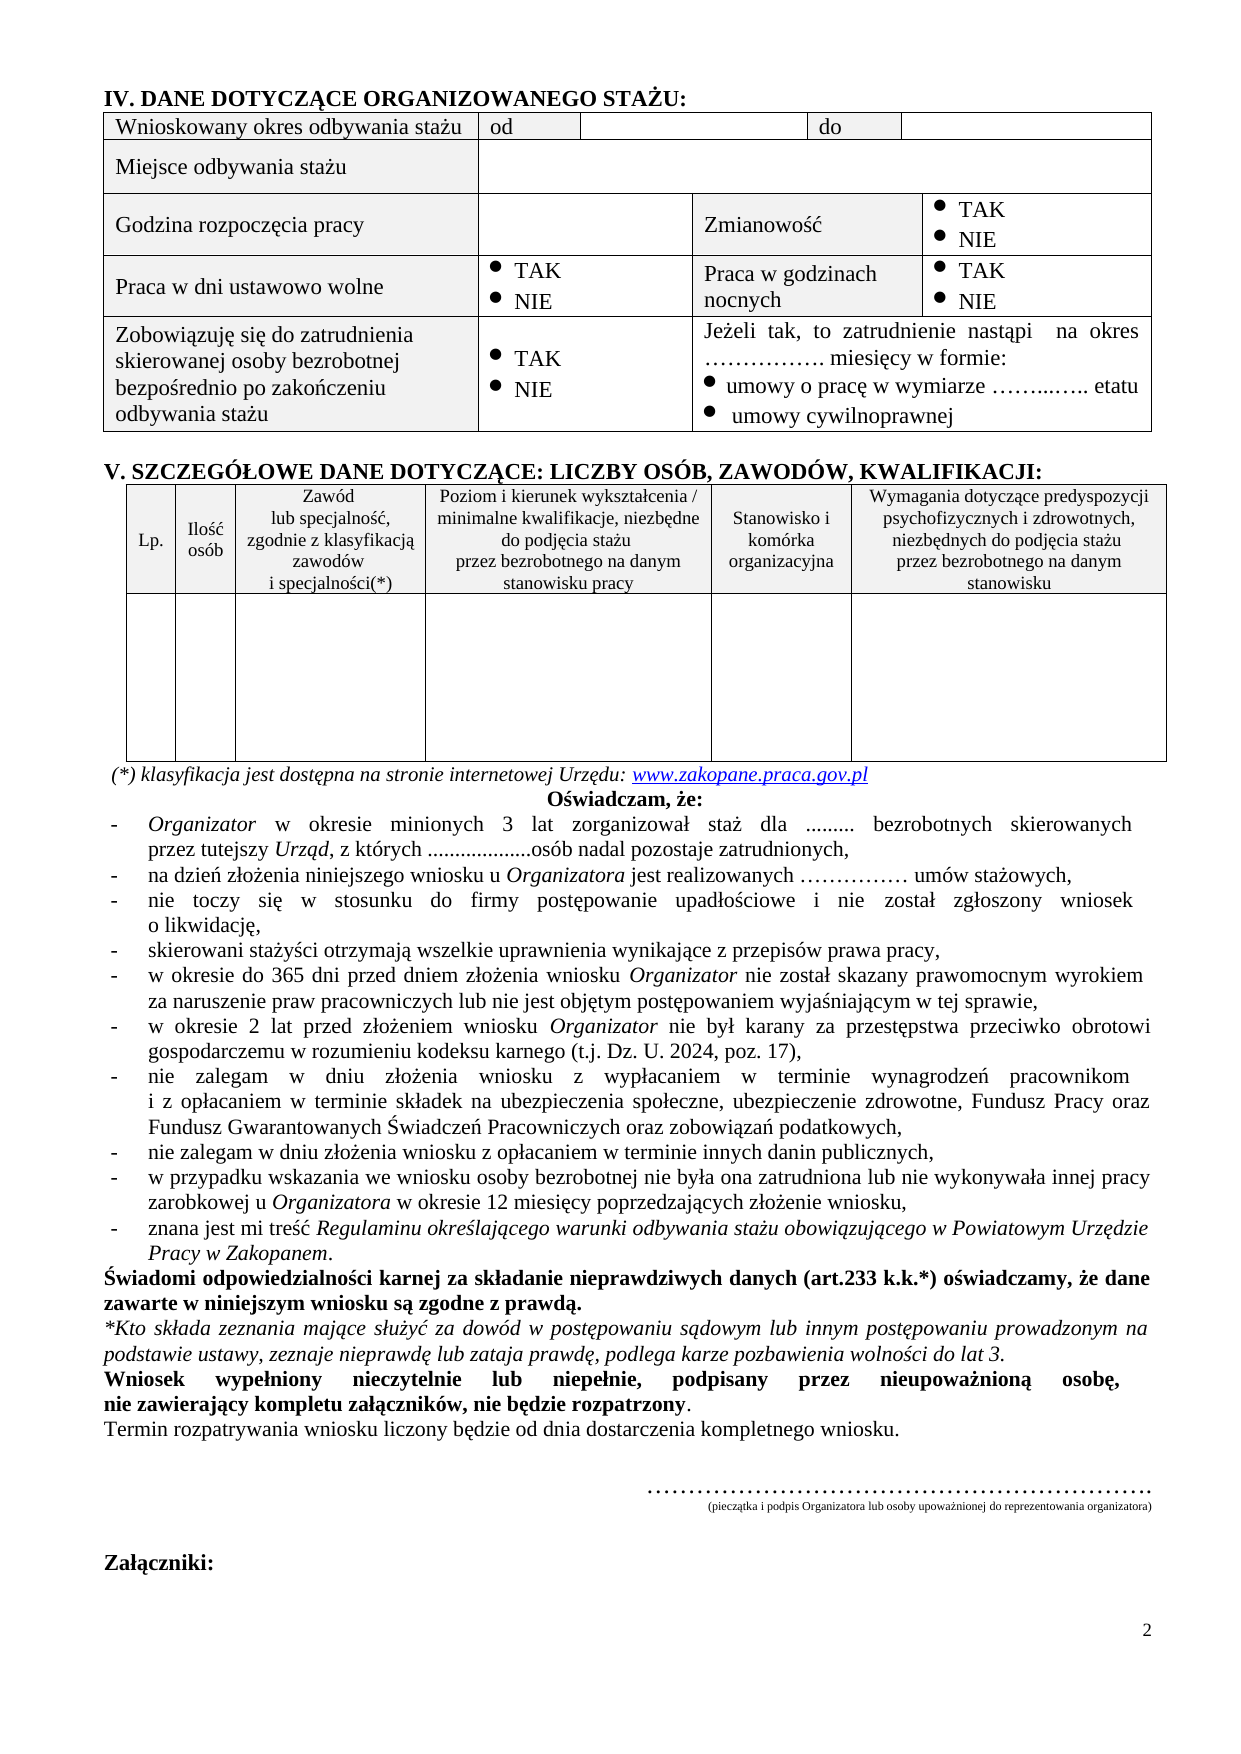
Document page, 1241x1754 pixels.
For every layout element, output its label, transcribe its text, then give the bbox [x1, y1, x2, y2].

list Organizator w okresie minionych 3 lat zorganizował staż dla ......... bezrobotnych skierowanych przez tutejszy Urząd, z których ...................osób nadal pozostaje zatrudnionych, [110, 811, 1152, 862]
table_header Stanowisko i komórka organizacyjna [712, 485, 851, 593]
table_cell Godzina rozpoczęcia pracy [104, 194, 478, 254]
text Termin rozpatrywania wniosku liczony będzie od dnia dostarczenia kompletnego wniosku. [103, 1416, 1152, 1441]
table_header [902, 113, 1151, 139]
text Oświadczam, że: [103, 786, 1152, 811]
text V. SZCZEGÓŁOWE DANE DOTYCZĄCE: LICZBY OSÓB, ZAWODÓW, KWALIFIKACJI: [103, 458, 1152, 484]
text Świadomi odpowiedzialności karnej za składanie nieprawdziwych danych (art.233 k.k.*) oświadczamy, że dane zawarte w niniejszym wniosku są zgodne z prawdą. [103, 1265, 1152, 1315]
table_header Zawód lub specjalność, zgodnie z klasyfikacją zawodów i specjalności(*) [236, 485, 425, 593]
table_cell Jeżeli tak, to zatrudnienie nastąpi na okres ……………. miesięcy w formie: umowy o pracę w wymiarze ……...….. etatu umowy cywilnoprawnej [693, 317, 1151, 431]
text *Kto składa zeznania mające służyć za dowód w postępowaniu sądowym lub innym postępowaniu prowadzonym na podstawie ustawy, zeznaje nieprawdę lub zataja prawdę, podlega karze pozbawienia wolności do lat 3. [103, 1315, 1152, 1366]
list w okresie 2 lat przed złożeniem wniosku Organizator nie był karany za przestępstwa przeciwko obrotowi gospodarczemu w rozumieniu kodeksu karnego (t.j. Dz. U. 2024, poz. 17), [110, 1013, 1152, 1063]
list skierowani stażyści otrzymają wszelkie uprawnienia wynikające z przepisów prawa pracy, [110, 937, 1152, 962]
table_header [581, 113, 807, 139]
table_cell TAK NIE [479, 317, 692, 431]
list nie zalegam w dniu złożenia wniosku z opłacaniem w terminie innych danin publicznych, [110, 1139, 1152, 1164]
table_cell [479, 140, 1151, 193]
table_cell Zmianowość [693, 194, 922, 254]
table_cell Zobowiązuję się do zatrudnienia skierowanej osoby bezrobotnej bezpośrednio po zakończeniu odbywania stażu [104, 317, 478, 431]
list nie zalegam w dniu złożenia wniosku z wypłacaniem w terminie wynagrodzeń pracownikom i z opłacaniem w terminie składek na ubezpieczenia społeczne, ubezpieczenie zdrowotne, Fundusz Pracy oraz Fundusz Gwarantowanych Świadczeń Pracowniczych oraz zobowiązań podatkowych, [110, 1063, 1152, 1139]
table_header Poziom i kierunek wykształcenia / minimalne kwalifikacje, niezbędne do podjęcia stażu przez bezrobotnego na danym stanowisku pracy [426, 485, 711, 593]
table_cell [127, 594, 175, 761]
table_cell [479, 194, 692, 254]
text (*) klasyfikacja jest dostępna na stronie internetowej Urzędu: www.zakopane.praca.gov.pl [111, 762, 1152, 786]
table_cell Praca w dni ustawowo wolne [104, 256, 478, 316]
table_header od [479, 113, 580, 139]
table_cell [176, 594, 235, 761]
table_header Wnioskowany okres odbywania stażu [104, 113, 478, 139]
table_header Wymagania dotyczące predyspozycji psychofizycznych i zdrowotnych, niezbędnych do podjęcia stażu przez bezrobotnego na danym stanowisku [852, 485, 1166, 593]
text (pieczątka i podpis Organizatora lub osoby upoważnionej do reprezentowania organizatora) [103, 1499, 1152, 1523]
list w okresie do 365 dni przed dniem złożenia wniosku Organizator nie został skazany prawomocnym wyrokiem za naruszenie praw pracowniczych lub nie jest objętym postępowaniem wyjaśniającym w tej sprawie, [110, 962, 1152, 1013]
table_cell TAK NIE [923, 194, 1151, 254]
list znana jest mi treść Regulaminu określającego warunki odbywania stażu obowiązującego w Powiatowym Urzędzie Pracy w Zakopanem. [110, 1214, 1152, 1265]
table_cell [236, 594, 425, 761]
text Załączniki: [103, 1549, 1152, 1576]
list nie toczy się w stosunku do firmy postępowanie upadłościowe i nie został zgłoszony wniosek o likwidację, [110, 887, 1152, 937]
text ……………………………………………………. [103, 1470, 1152, 1499]
table_cell Miejsce odbywania stażu [104, 140, 478, 193]
table_cell [852, 594, 1166, 761]
table_cell [426, 594, 711, 761]
list w przypadku wskazania we wniosku osoby bezrobotnej nie była ona zatrudniona lub nie wykonywała innej pracy zarobkowej u Organizatora w okresie 12 miesięcy poprzedzających złożenie wniosku, [110, 1164, 1152, 1214]
table_cell Praca w godzinach nocnych [693, 256, 922, 316]
text IV. DANE DOTYCZĄCE ORGANIZOWANEGO STAŻU: [103, 59, 1152, 112]
table_header Lp. [127, 485, 175, 593]
list na dzień złożenia niniejszego wniosku u Organizatora jest realizowanych …………… umów stażowych, [110, 862, 1152, 887]
text Wniosek wypełniony nieczytelnie lub niepełnie, podpisany przez nieupoważnioną osobę, nie zawierający kompletu załączników, nie będzie rozpatrzony. [103, 1366, 1152, 1416]
table_cell TAK NIE [479, 256, 692, 316]
table_header do [808, 113, 901, 139]
table_cell [712, 594, 851, 761]
table_header Ilość osób [176, 485, 235, 593]
table_cell TAK NIE [923, 256, 1151, 316]
